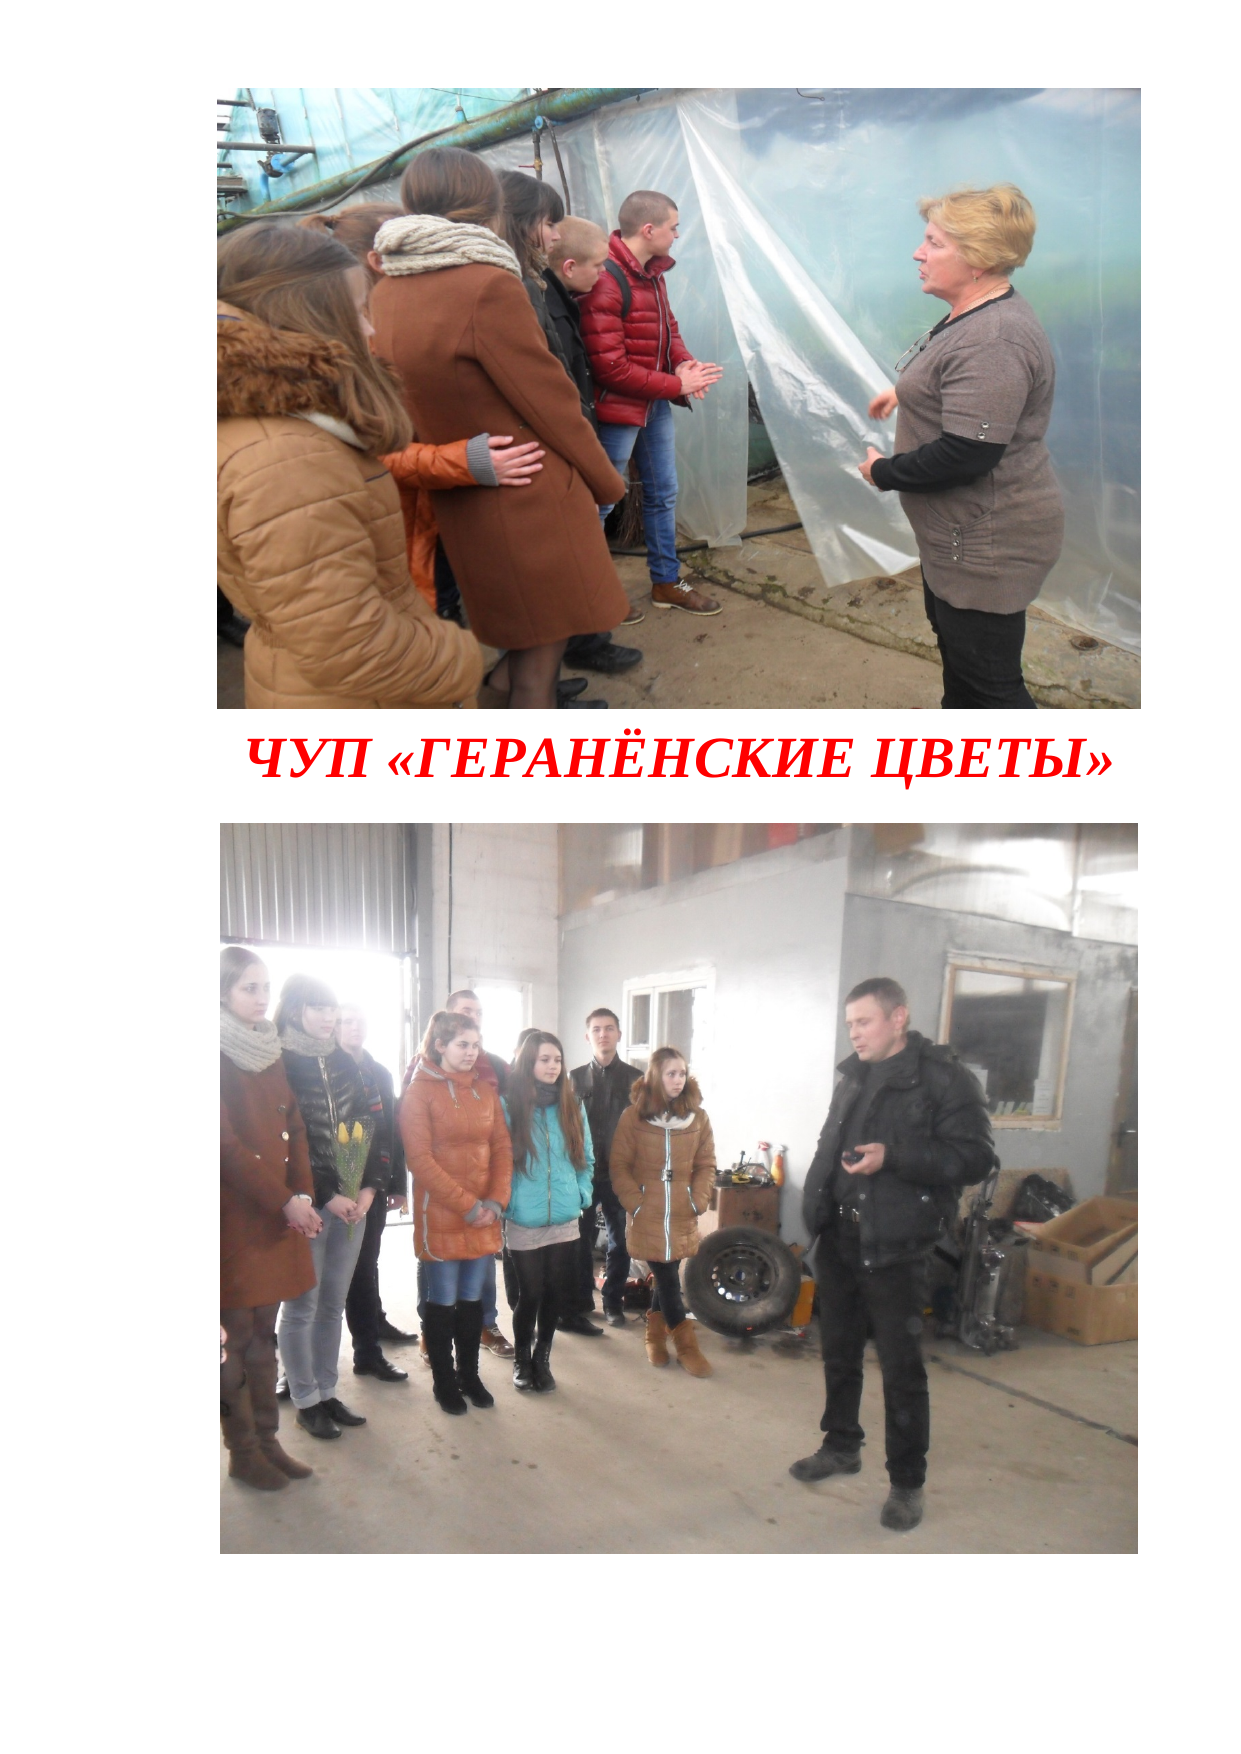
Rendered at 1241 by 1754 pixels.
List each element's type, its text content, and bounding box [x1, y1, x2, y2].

text ЧУП «Геранёнские цветы» [177, 723, 1181, 790]
picture [217, 88, 1141, 709]
picture [220, 823, 1138, 1554]
